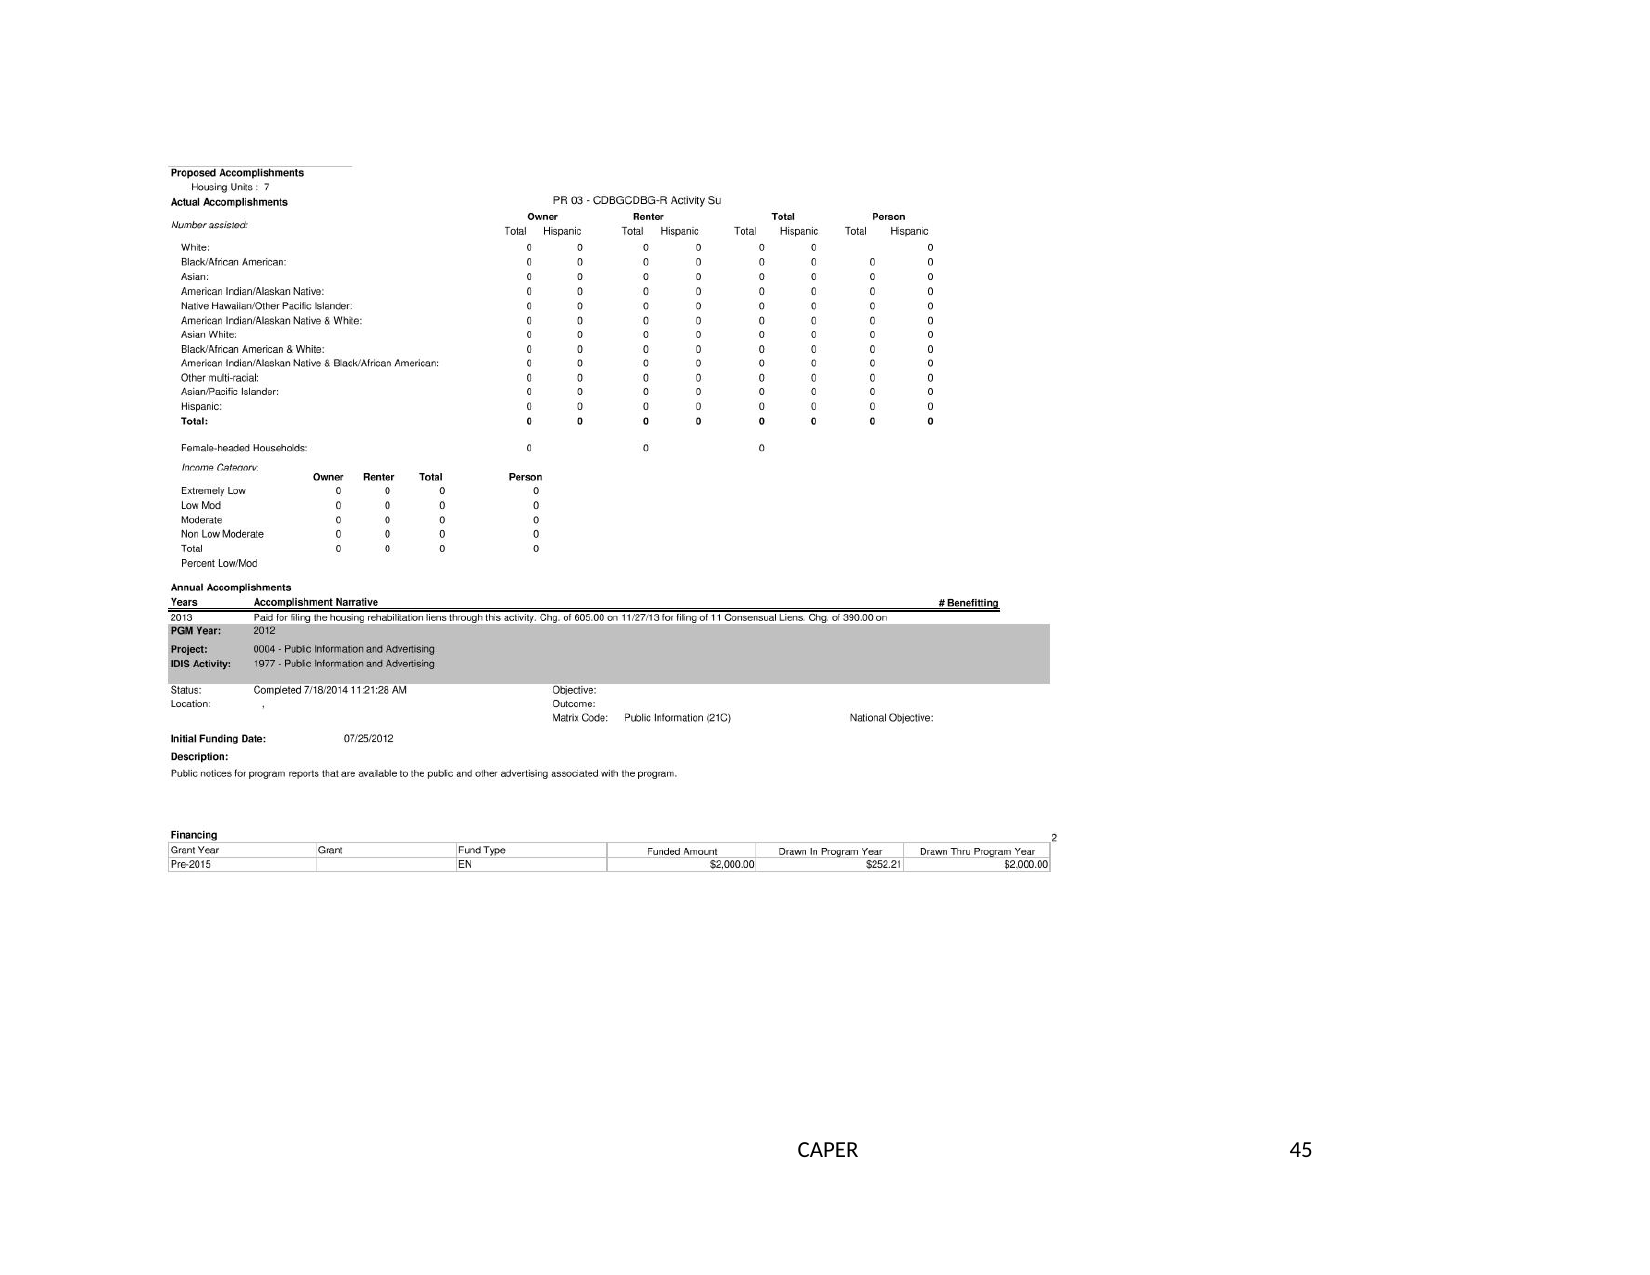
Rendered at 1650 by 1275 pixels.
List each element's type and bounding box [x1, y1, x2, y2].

picture [150, 149, 1124, 889]
